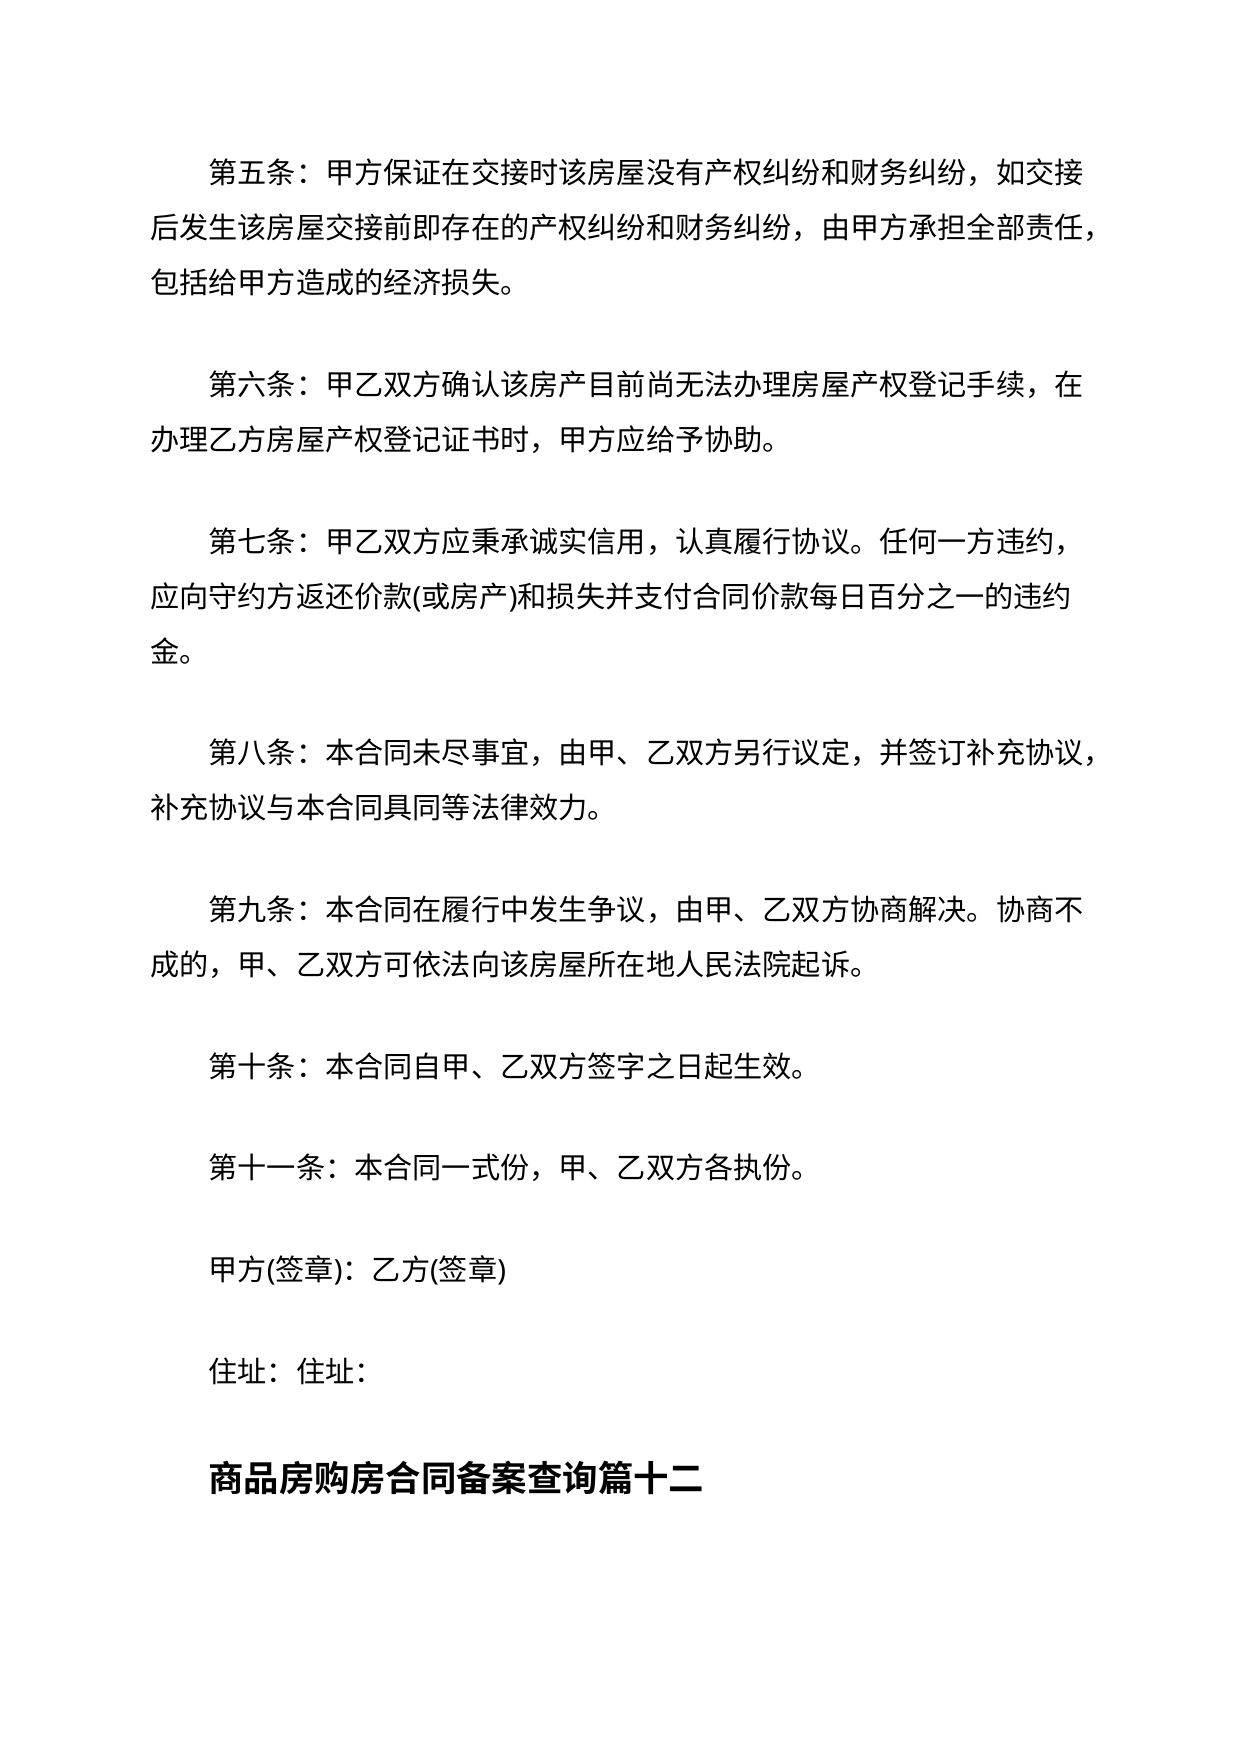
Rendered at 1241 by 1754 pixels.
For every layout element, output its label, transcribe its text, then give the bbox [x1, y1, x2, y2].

text 第十一条：本合同一式份，甲、乙双方各执份。 [150, 1145, 1090, 1187]
text 第七条：甲乙双方应秉承诚实信用，认真履行协议。任何一方违约，应向守约方返还价款(或房产)和损失并支付合同价款每日百分之一的违约金。 [150, 518, 1090, 670]
text 第五条：甲方保证在交接时该房屋没有产权纠纷和财务纠纷，如交接后发生该房屋交接前即存在的产权纠纷和财务纠纷，由甲方承担全部责任，包括给甲方造成的经济损失。 [150, 150, 1090, 302]
text 第十条：本合同自甲、乙双方签字之日起生效。 [150, 1043, 1090, 1086]
text 甲方(签章)：乙方(签章) [150, 1247, 1090, 1289]
text 住址：住址： [150, 1349, 1090, 1391]
text 第八条：本合同未尽事宜，由甲、乙双方另行议定，并签订补充协议，补充协议与本合同具同等法律效力。 [150, 730, 1090, 827]
text 商品房购房合同备案查询篇十二 [150, 1451, 1090, 1502]
text 第九条：本合同在履行中发生争议，由甲、乙双方协商解决。协商不成的，甲、乙双方可依法向该房屋所在地人民法院起诉。 [150, 887, 1090, 984]
text 第六条：甲乙双方确认该房产目前尚无法办理房屋产权登记手续，在办理乙方房屋产权登记证书时，甲方应给予协助。 [150, 362, 1090, 459]
